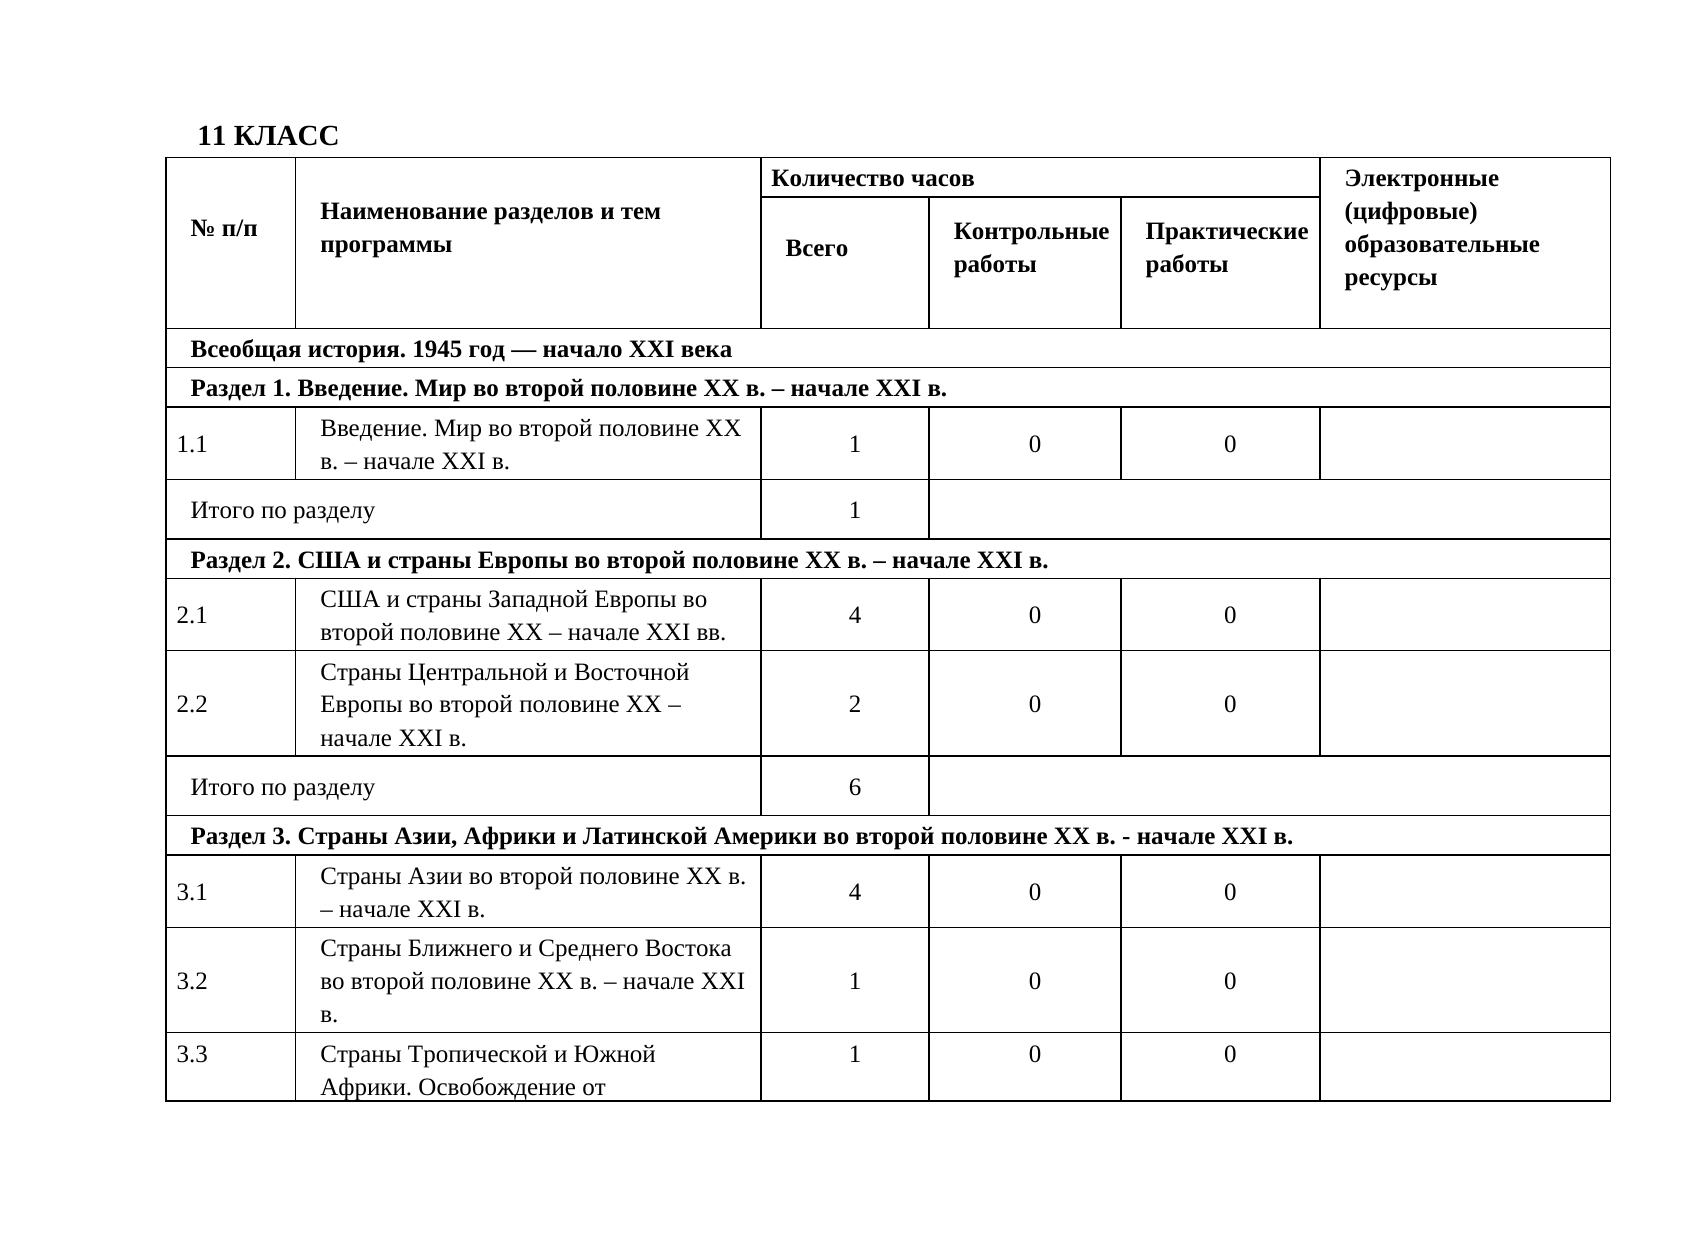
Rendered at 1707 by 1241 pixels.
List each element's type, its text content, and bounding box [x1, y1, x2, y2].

table_cell Контрольные работы [930, 198, 1120, 327]
table_cell 4 [762, 579, 928, 650]
table_cell Страны Центральной и Восточной Европы во второй половине ХХ – начале ХХI в. [296, 651, 760, 755]
table_header Наименование разделов и тем программы [296, 158, 760, 327]
table_cell [930, 757, 1610, 815]
table_cell Итого по разделу [167, 480, 760, 538]
table_cell 0 [1122, 928, 1319, 1032]
table_cell 6 [762, 757, 928, 815]
table_cell 1 [762, 1033, 928, 1100]
table_cell Введение. Мир во второй половине XX в. – начале XXI в. [296, 408, 760, 478]
table_cell 2.1 [167, 579, 295, 650]
table_cell Страны Ближнего и Среднего Востока во второй половине ХХ в. – начале ХХI в. [296, 928, 760, 1032]
table_cell 0 [1122, 651, 1319, 755]
table_cell 0 [1122, 856, 1319, 926]
table_cell 0 [1122, 1033, 1319, 1100]
text 11 КЛАСС [190, 118, 1618, 152]
table_cell Всего [762, 198, 928, 327]
table_cell 1 [762, 928, 928, 1032]
table_cell 2 [762, 651, 928, 755]
table_cell 3.3 [167, 1033, 295, 1100]
table_cell 0 [1122, 408, 1319, 478]
table_cell 0 [930, 1033, 1120, 1100]
table_cell 1 [762, 408, 928, 478]
table_cell [930, 480, 1610, 538]
table_header Электронные (цифровые) образовательные ресурсы [1321, 158, 1610, 327]
table_cell [1321, 1033, 1610, 1100]
table_cell 1 [762, 480, 928, 538]
table_cell 1.1 [167, 408, 295, 478]
table_cell [1321, 856, 1610, 926]
table_cell 0 [930, 856, 1120, 926]
table_cell [1321, 408, 1610, 478]
table_header № п/п [167, 158, 295, 327]
table_cell [1321, 579, 1610, 650]
table_cell Раздел 2. США и страны Европы во второй половине XX в. – начале XXI в. [167, 540, 1610, 577]
table_cell Всеобщая история. 1945 год — начало XXI века [167, 329, 1610, 367]
table_cell 0 [930, 579, 1120, 650]
table_cell 0 [930, 408, 1120, 478]
table_cell 3.1 [167, 856, 295, 926]
table_cell 0 [1122, 579, 1319, 650]
table_cell Практические работы [1122, 198, 1319, 327]
table_cell 3.2 [167, 928, 295, 1032]
table_cell [1321, 651, 1610, 755]
table_cell [1321, 928, 1610, 1032]
table_cell 4 [762, 856, 928, 926]
table_cell Итого по разделу [167, 757, 760, 815]
table_cell 0 [930, 651, 1120, 755]
table_cell 0 [930, 928, 1120, 1032]
table_cell Раздел 3. Страны Азии, Африки и Латинской Америки во второй половине ХХ в. - начале XXI в. [167, 816, 1610, 854]
table_cell Раздел 1. Введение. Мир во второй половине XX в. – начале XXI в. [167, 368, 1610, 406]
table_cell 2.2 [167, 651, 295, 755]
table_cell США и страны Западной Европы во второй половине ХХ – начале XXI вв. [296, 579, 760, 650]
table_header Количество часов [762, 158, 1319, 196]
table_cell Страны Азии во второй половине ХХ в. – начале ХХI в. [296, 856, 760, 926]
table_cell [296, 1033, 760, 1100]
